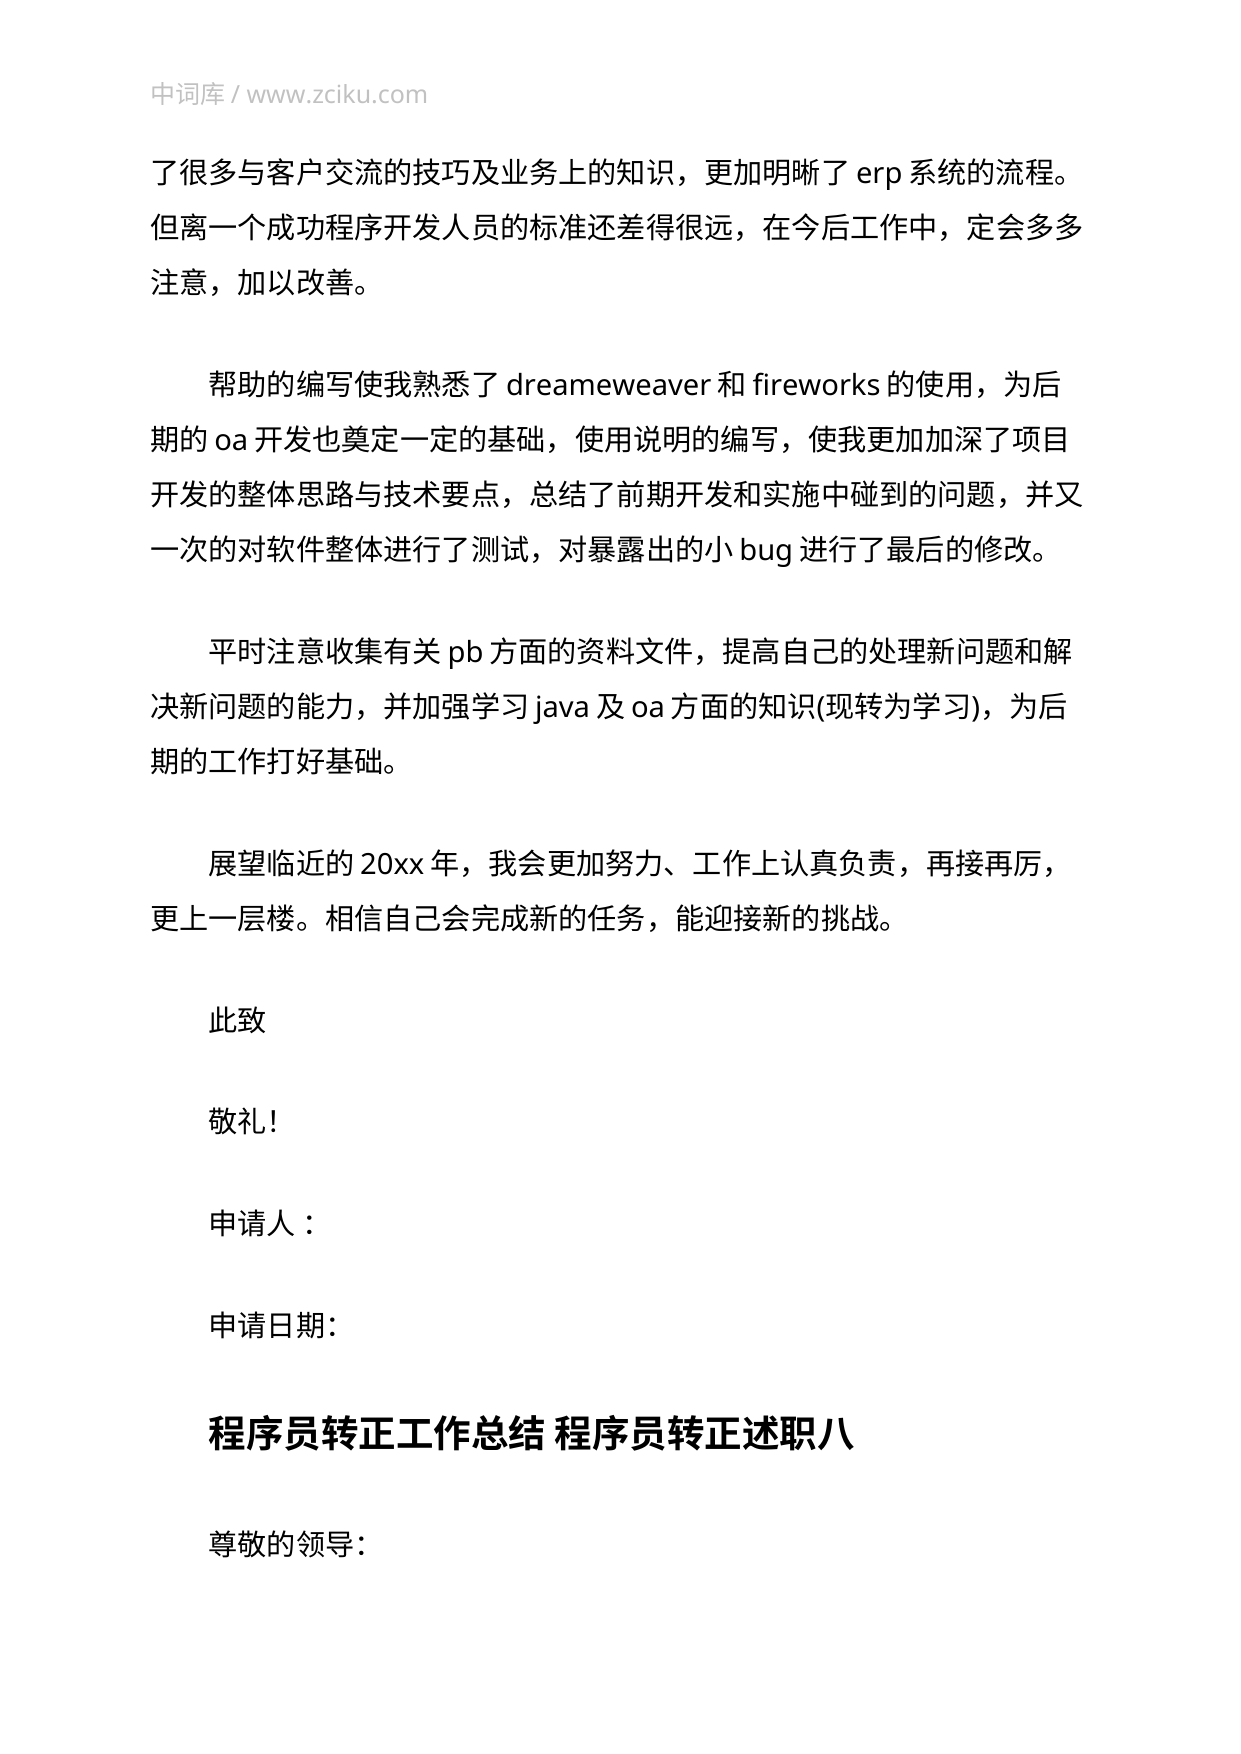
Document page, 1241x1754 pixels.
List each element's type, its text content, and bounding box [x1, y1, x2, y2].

text 展望临近的20xx年，我会更加努力、工作上认真负责，再接再厉，更上一层楼。相信自己会完成新的任务，能迎接新的挑战。 [150, 840, 1090, 938]
text 程序员转正工作总结 程序员转正述职八 [150, 1404, 1090, 1458]
text 平时注意收集有关pb方面的资料文件，提高自己的处理新问题和解决新问题的能力，并加强学习java及oa方面的知识(现转为学习)，为后期的工作打好基础。 [150, 628, 1090, 781]
text 敬礼！ [150, 1099, 1090, 1141]
text 帮助的编写使我熟悉了dreameweaver和fireworks的使用，为后期的oa开发也奠定一定的基础，使用说明的编写，使我更加加深了项目开发的整体思路与技术要点，总结了前期开发和实施中碰到的问题，并又一次的对软件整体进行了测试，对暴露出的小bug进行了最后的修改。 [150, 362, 1090, 569]
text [150, 150, 1090, 302]
text 尊敬的领导： [150, 1522, 1090, 1564]
text 申请人 ： [150, 1201, 1090, 1243]
text 此致 [150, 997, 1090, 1039]
text 申请日期： [150, 1302, 1090, 1345]
